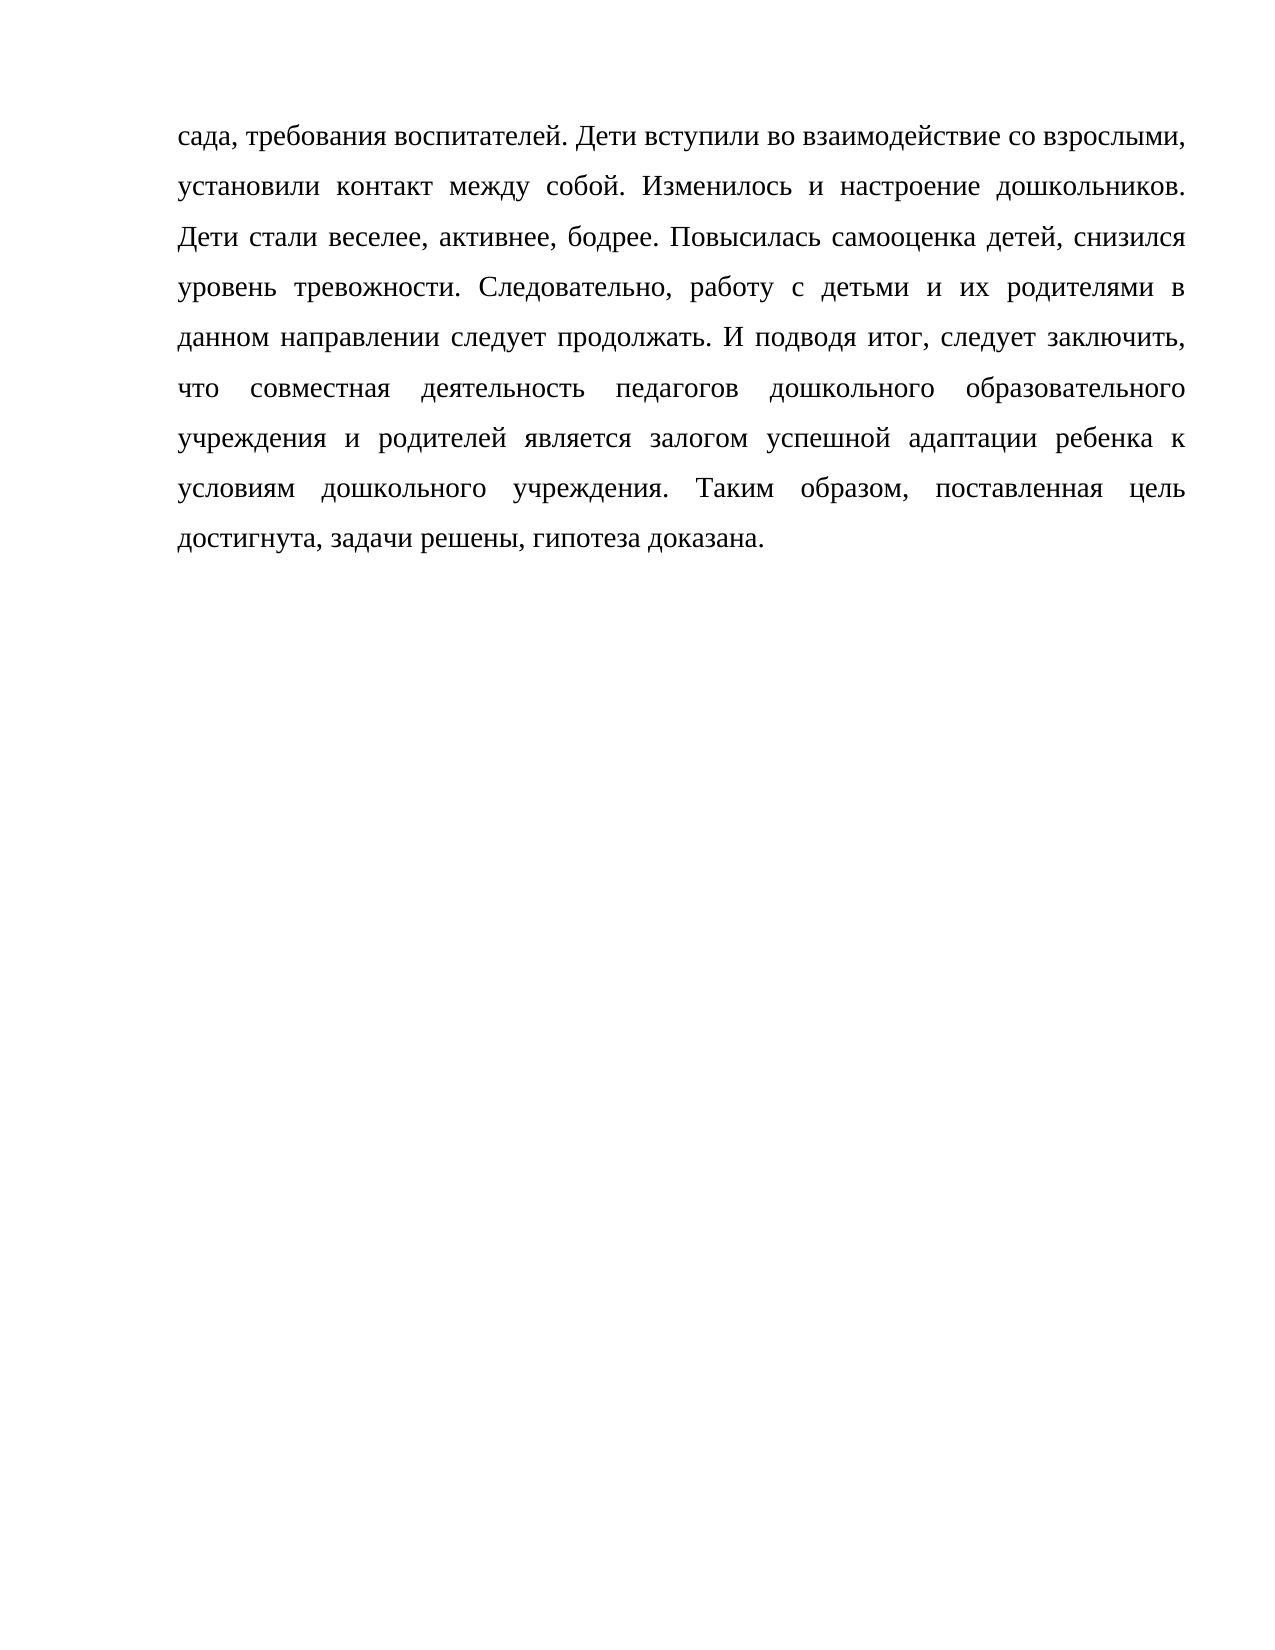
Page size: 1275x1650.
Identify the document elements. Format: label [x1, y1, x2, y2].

text [177, 118, 1186, 554]
